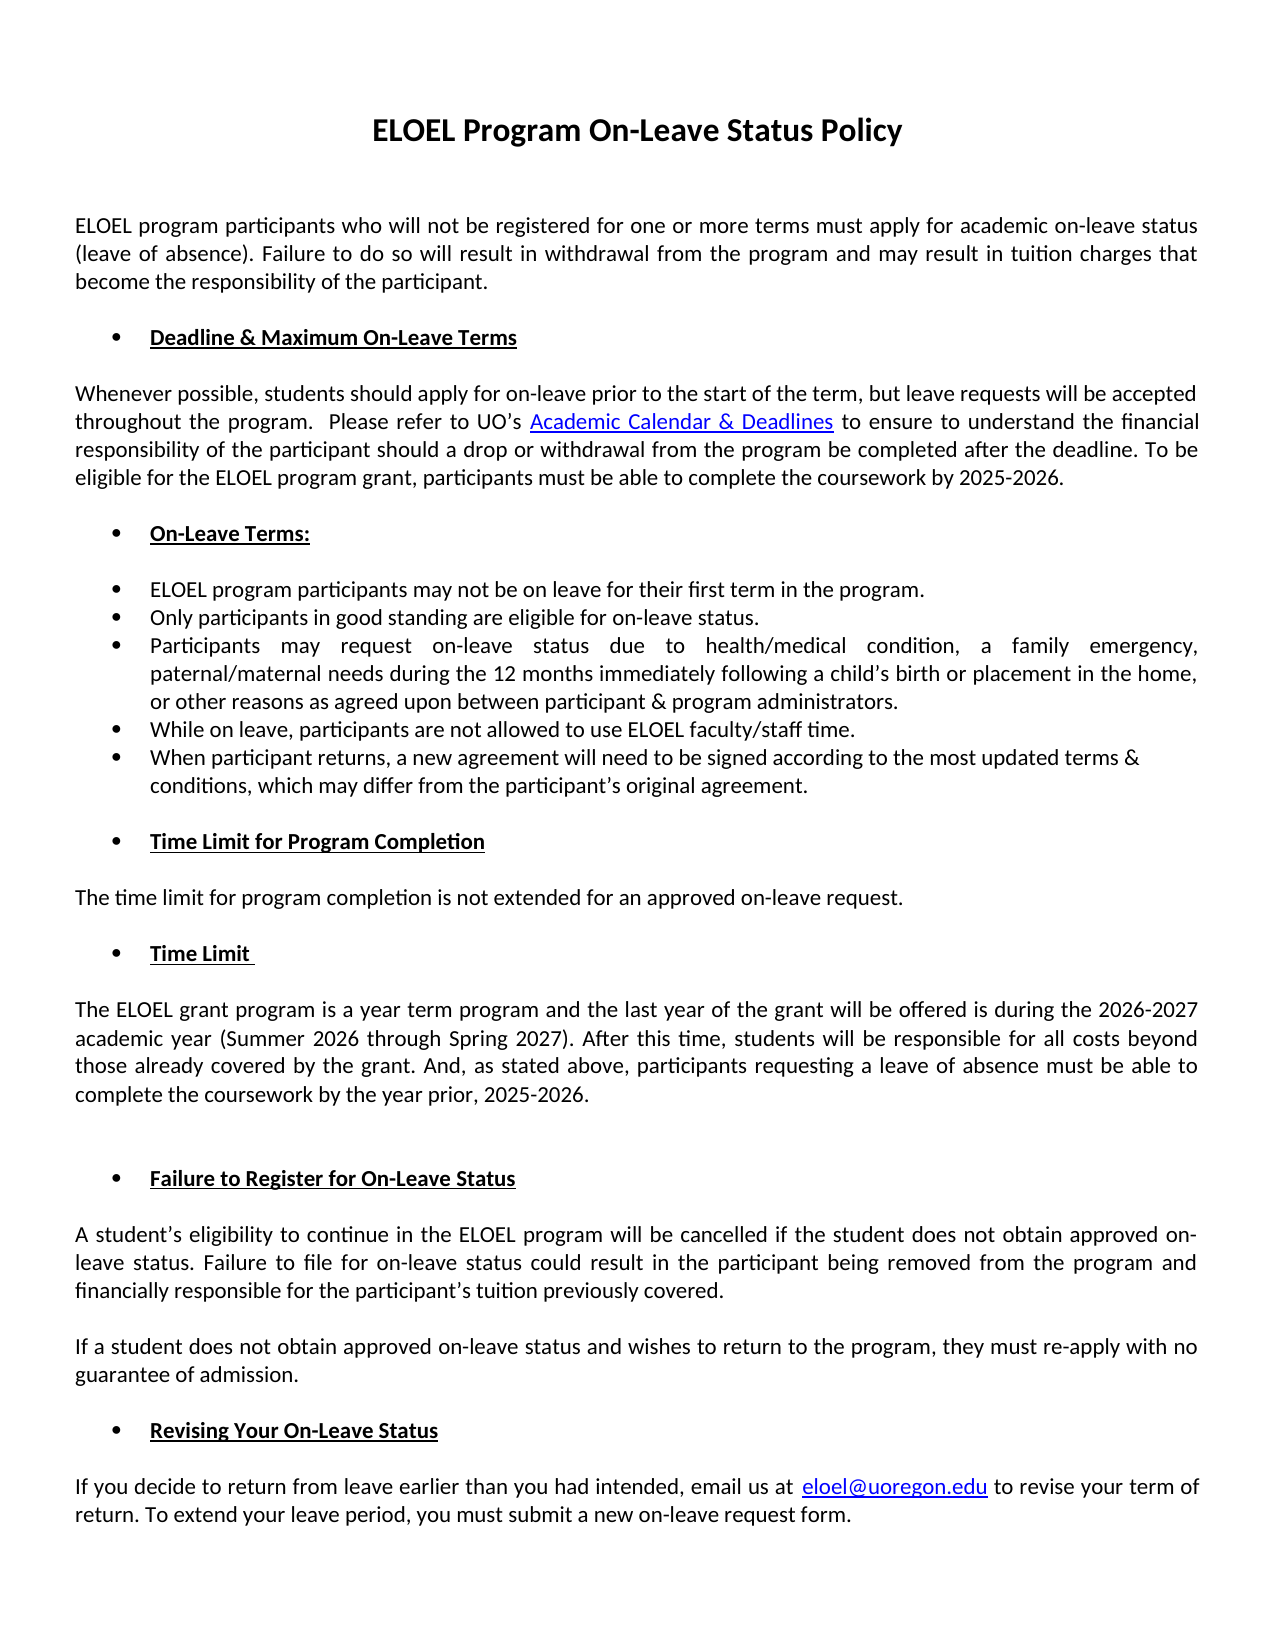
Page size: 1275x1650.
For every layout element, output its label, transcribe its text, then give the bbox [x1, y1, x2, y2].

text ELOEL program participants who will not be registered for one or more terms must apply for academic on-leave status (leave of absence). Failure to do so will result in withdrawal from the program and may result in tuition charges that become the responsibility of the participant. [75, 211, 1200, 295]
list Only participants in good standing are eligible for on-leave status. [112, 603, 1200, 631]
list ELOEL program participants may not be on leave for their first term in the program. [112, 575, 1200, 603]
list While on leave, participants are not allowed to use ELOEL faculty/staff time. [112, 715, 1200, 743]
list Deadline & Maximum On-Leave Terms [112, 323, 1200, 351]
text If a student does not obtain approved on-leave status and wishes to return to the program, they must re-apply with no guarantee of admission. [75, 1332, 1200, 1388]
list When participant returns, a new agreement will need to be signed according to the most updated terms & conditions, which may differ from the participant’s original agreement. [112, 743, 1200, 799]
list Failure to Register for On-Leave Status [112, 1164, 1200, 1192]
text The time limit for program completion is not extended for an approved on-leave request. [75, 883, 1200, 912]
list On-Leave Terms: [112, 519, 1200, 547]
text The ELOEL grant program is a year term program and the last year of the grant will be offered is during the 2026-2027 academic year (Summer 2026 through Spring 2027). After this time, students will be responsible for all costs beyond those already covered by the grant. And, as stated above, participants requesting a leave of absence must be able to complete the coursework by the year prior, 2025-2026. [75, 996, 1200, 1108]
list Participants may request on-leave status due to health/medical condition, a family emergency, paternal/maternal needs during the 12 months immediately following a child’s birth or placement in the home, or other reasons as agreed upon between participant & program administrators. [112, 631, 1200, 715]
list Time Limit [112, 939, 1200, 968]
list Revising Your On-Leave Status [112, 1416, 1200, 1444]
text ELOEL Program On-Leave Status Policy [75, 109, 1200, 150]
text If you decide to return from leave earlier than you had intended, email us at eloel@uoregon.edu to revise your term of return. To extend your leave period, you must submit a new on-leave request form. [75, 1472, 1200, 1528]
text Whenever possible, students should apply for on-leave prior to the start of the term, but leave requests will be accepted throughout the program. Please refer to UO’s Academic Calendar & Deadlines to ensure to understand the financial responsibility of the participant should a drop or withdrawal from the program be completed after the deadline. To be eligible for the ELOEL program grant, participants must be able to complete the coursework by 2025-2026. [75, 379, 1200, 491]
list Time Limit for Program Completion [112, 827, 1200, 856]
text A student’s eligibility to continue in the ELOEL program will be cancelled if the student does not obtain approved on-leave status. Failure to file for on-leave status could result in the participant being removed from the program and financially responsible for the participant’s tuition previously covered. [75, 1220, 1200, 1304]
